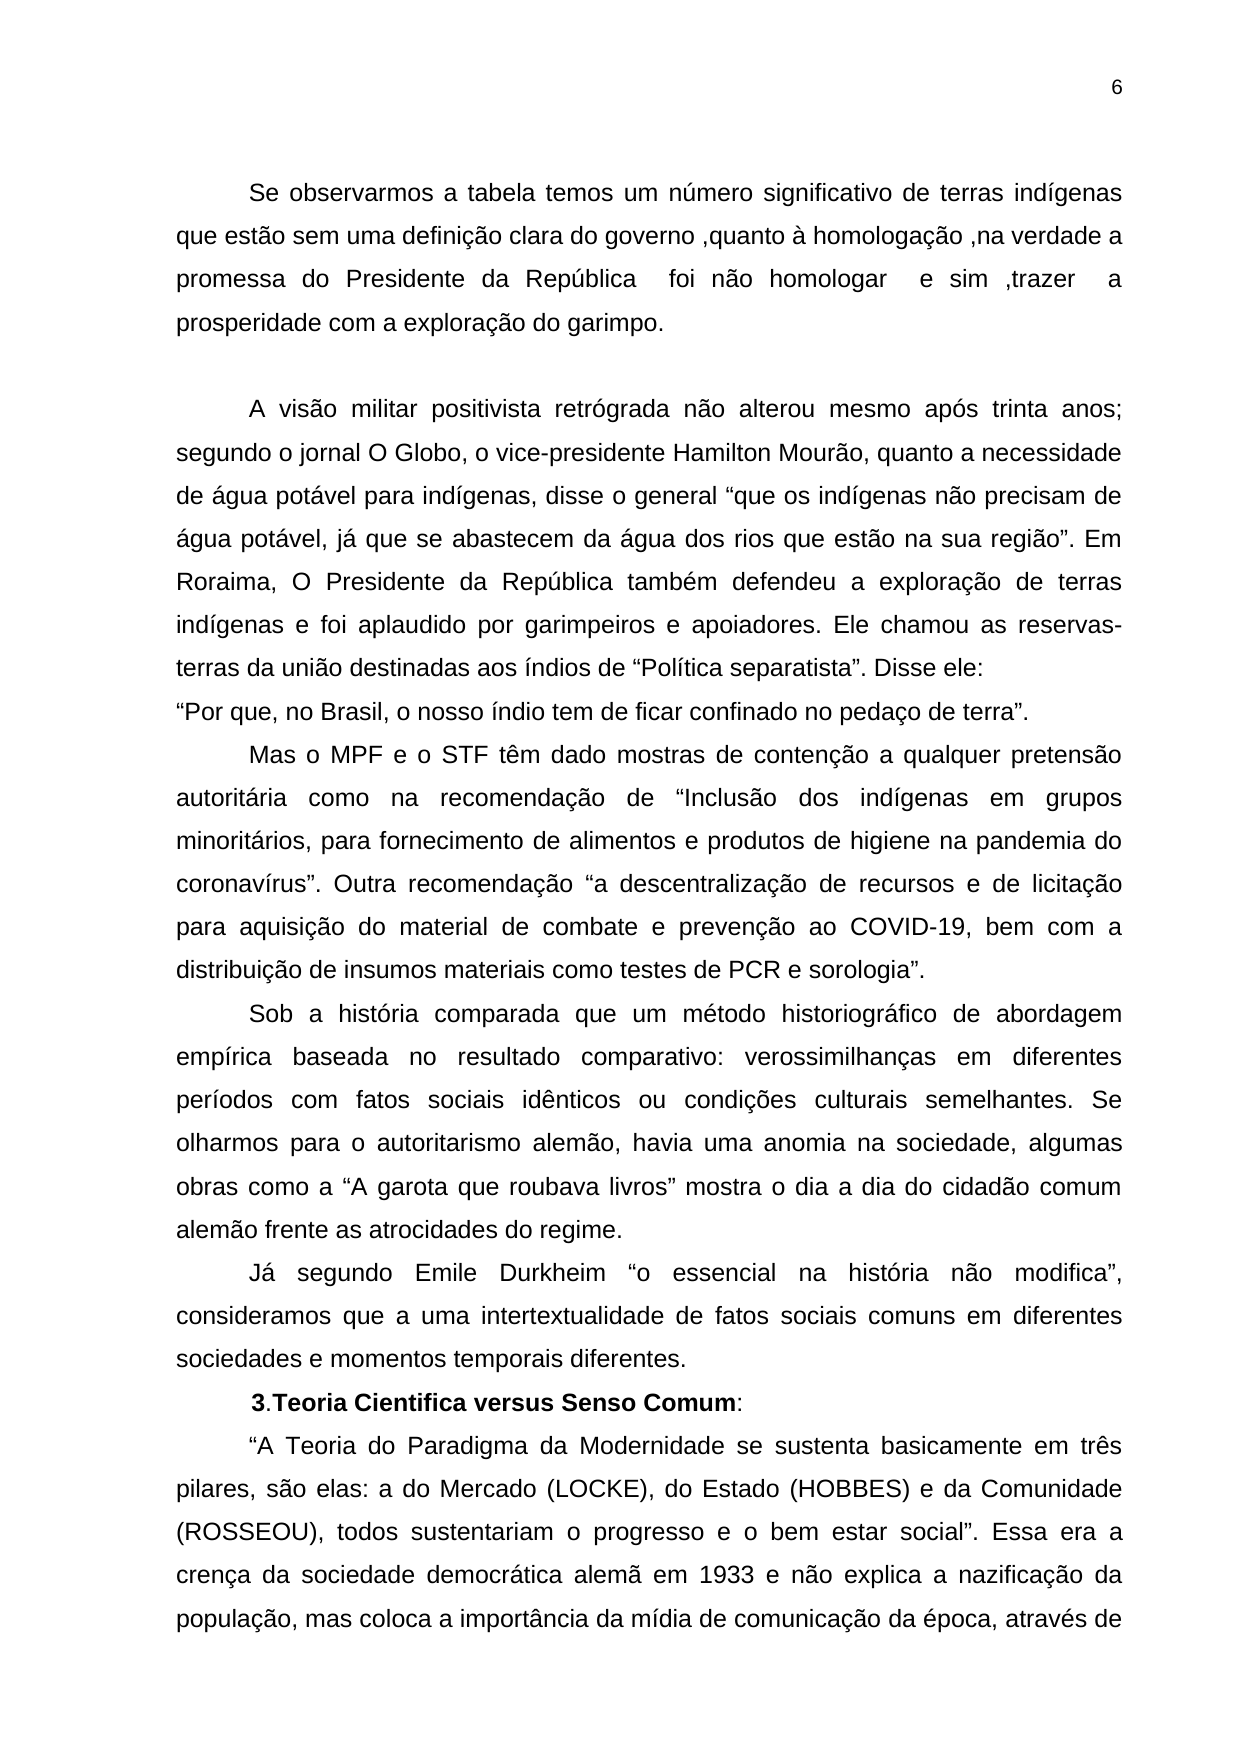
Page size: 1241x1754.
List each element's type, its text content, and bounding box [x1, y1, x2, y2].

text Já segundo Emile Durkheim “o essencial na história não modifica”, consideramos que a uma intertextualidade de fatos sociais comuns em diferentes sociedades e momentos temporais diferentes. [176, 1258, 1124, 1373]
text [176, 1431, 1124, 1632]
text “Por que, no Brasil, o nosso índio tem de ficar confinado no pedaço de terra”. [176, 697, 1124, 725]
text Mas o MPF e o STF têm dado mostras de contenção a qualquer pretensão autoritária como na recomendação de “Inclusão dos indígenas em grupos minoritários, para fornecimento de alimentos e produtos de higiene na pandemia do coronavírus”. Outra recomendação “a descentralização de recursos e de licitação para aquisição do material de combate e prevenção ao COVID-19, bem com a distribuição de insumos materiais como testes de PCR e sorologia”. [176, 740, 1124, 984]
text Sob a história comparada que um método historiográfico de abordagem empírica baseada no resultado comparativo: verossimilhanças em diferentes períodos com fatos sociais idênticos ou condições culturais semelhantes. Se olharmos para o autoritarismo alemão, havia uma anomia na sociedade, algumas obras como a “A garota que roubava livros” mostra o dia a dia do cidadão comum alemão frente as atrocidades do regime. [176, 999, 1124, 1243]
text 3.Teoria Cientifica versus Senso Comum: [251, 1388, 1124, 1416]
text A visão militar positivista retrógrada não alterou mesmo após trinta anos; segundo o jornal O Globo, o vice-presidente Hamilton Mourão, quanto a necessidade de água potável para indígenas, disse o general “que os indígenas não precisam de água potável, já que se abastecem da água dos rios que estão na sua região”. Em Roraima, O Presidente da República também defendeu a exploração de terras indígenas e foi aplaudido por garimpeiros e apoiadores. Ele chamou as reservas-terras da união destinadas aos índios de “Política separatista”. Disse ele: [176, 394, 1124, 682]
text Se observarmos a tabela temos um número significativo de terras indígenas que estão sem uma definição clara do governo ,quanto à homologação ,na verdade a promessa do Presidente da República foi não homologar e sim ,trazer a prosperidade com a exploração do garimpo. [176, 178, 1124, 336]
